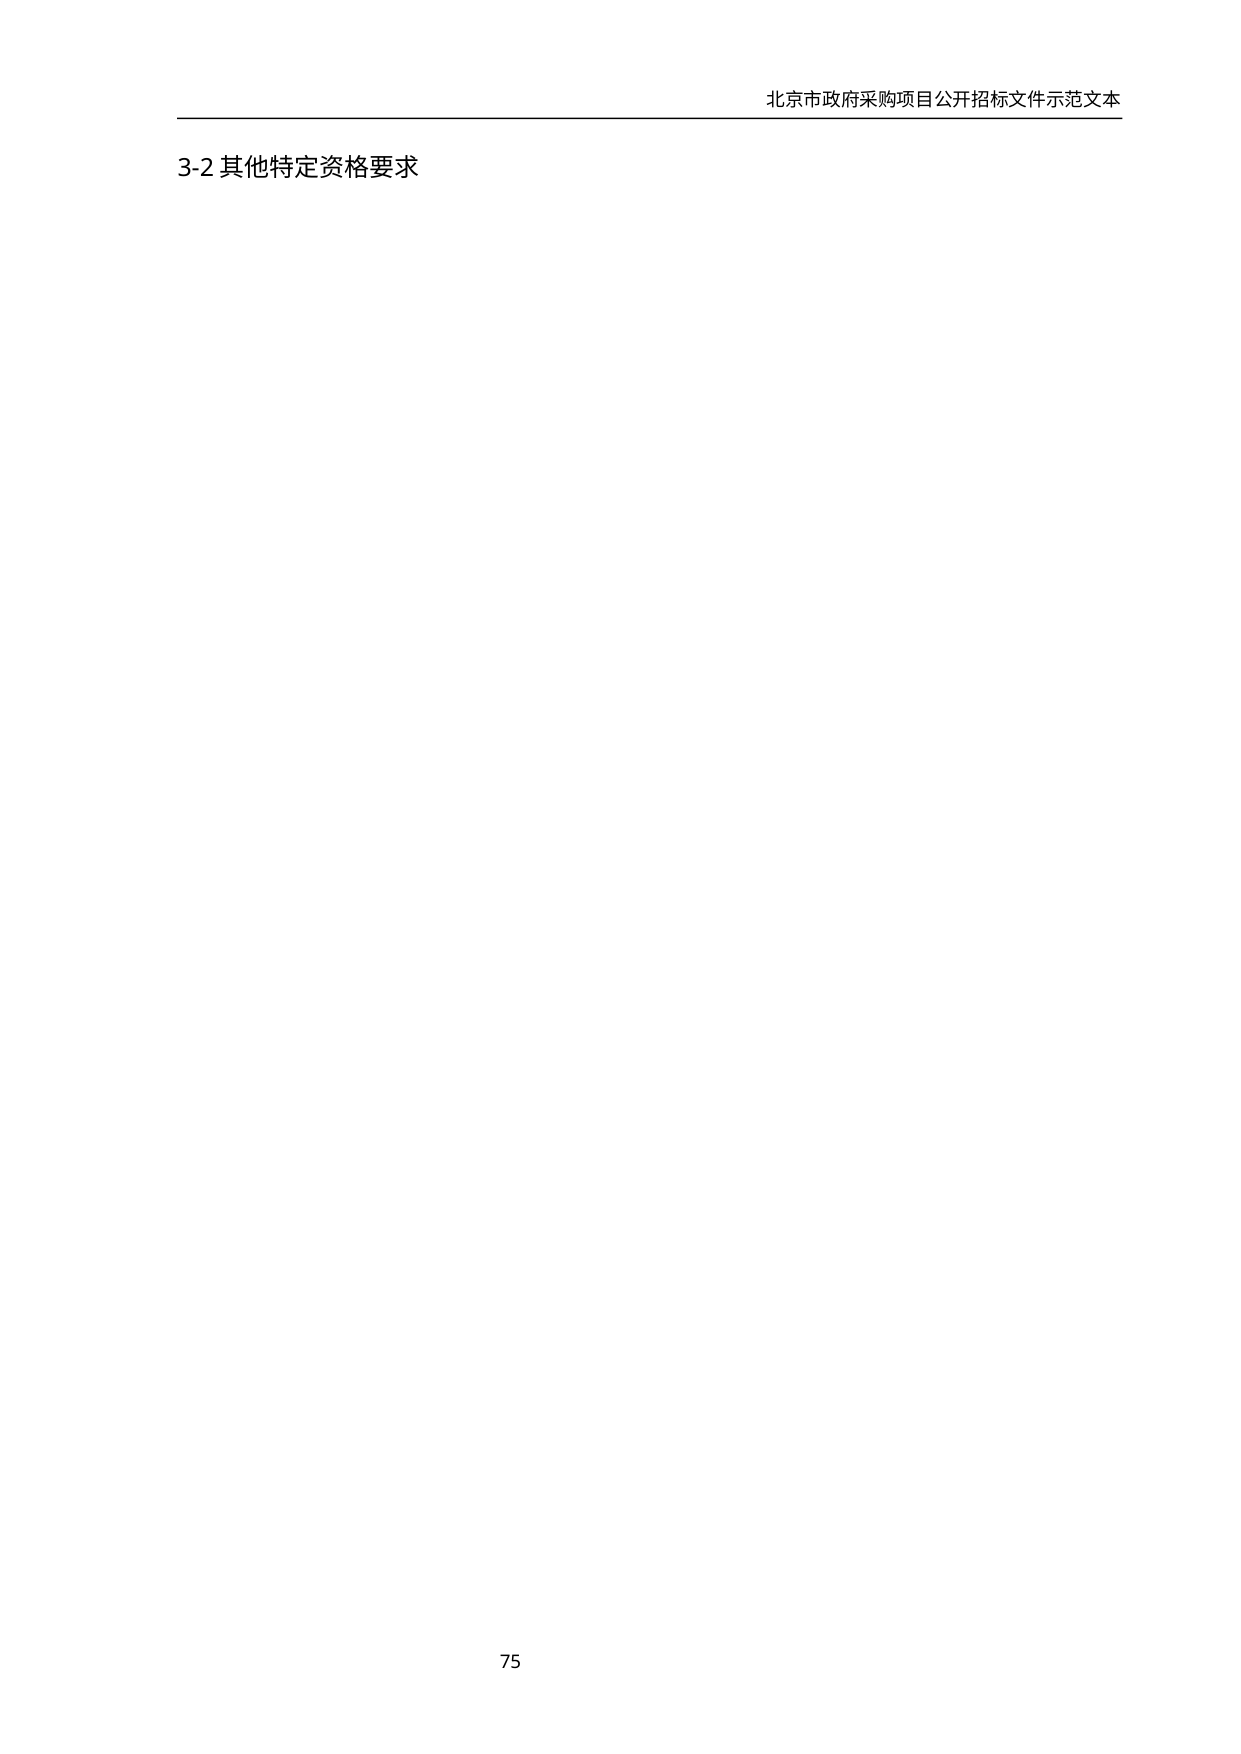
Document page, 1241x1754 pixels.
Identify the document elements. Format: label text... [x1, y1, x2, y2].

text 2.联合体各方成员需在本协议上共同盖章。3-2其他特定资格要求 [177, 148, 1122, 184]
